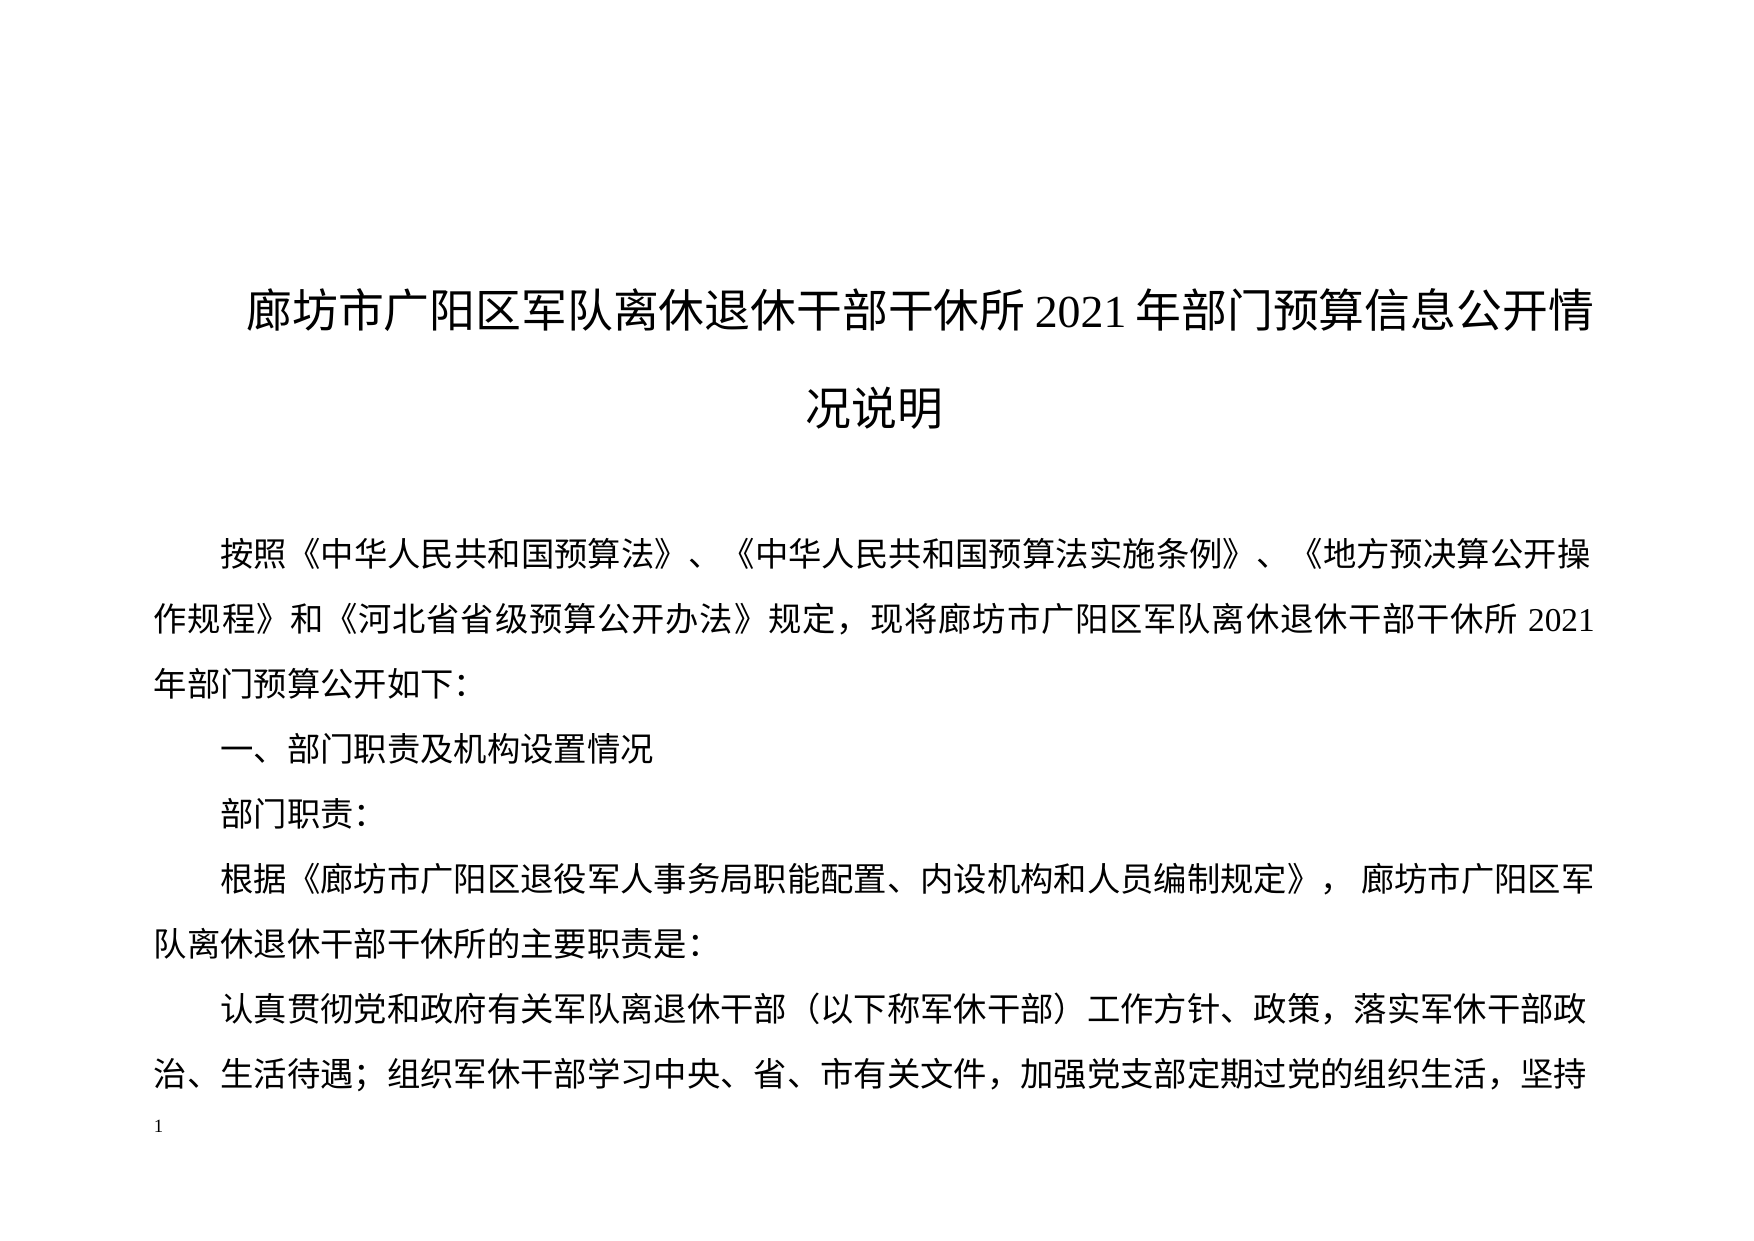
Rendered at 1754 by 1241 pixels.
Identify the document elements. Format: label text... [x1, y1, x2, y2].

text 廊坊市广阳区军队离休退休干部干休所2021年部门预算信息公开情况说明 [153, 259, 1594, 454]
text 按照《中华人民共和国预算法》、《中华人民共和国预算法实施条例》、《地方预决算公开操作规程》和《河北省省级预算公开办法》规定，现将廊坊市广阳区军队离休退休干部干休所2021年部门预算公开如下： [153, 519, 1594, 714]
text 根据《廊坊市广阳区退役军人事务局职能配置、内设机构和人员编制规定》， 廊坊市广阳区军队离休退休干部干休所的主要职责是： [153, 844, 1594, 974]
text 部门职责： [153, 779, 1594, 844]
text 一、部门职责及机构设置情况 [153, 714, 1594, 779]
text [153, 974, 1594, 1104]
